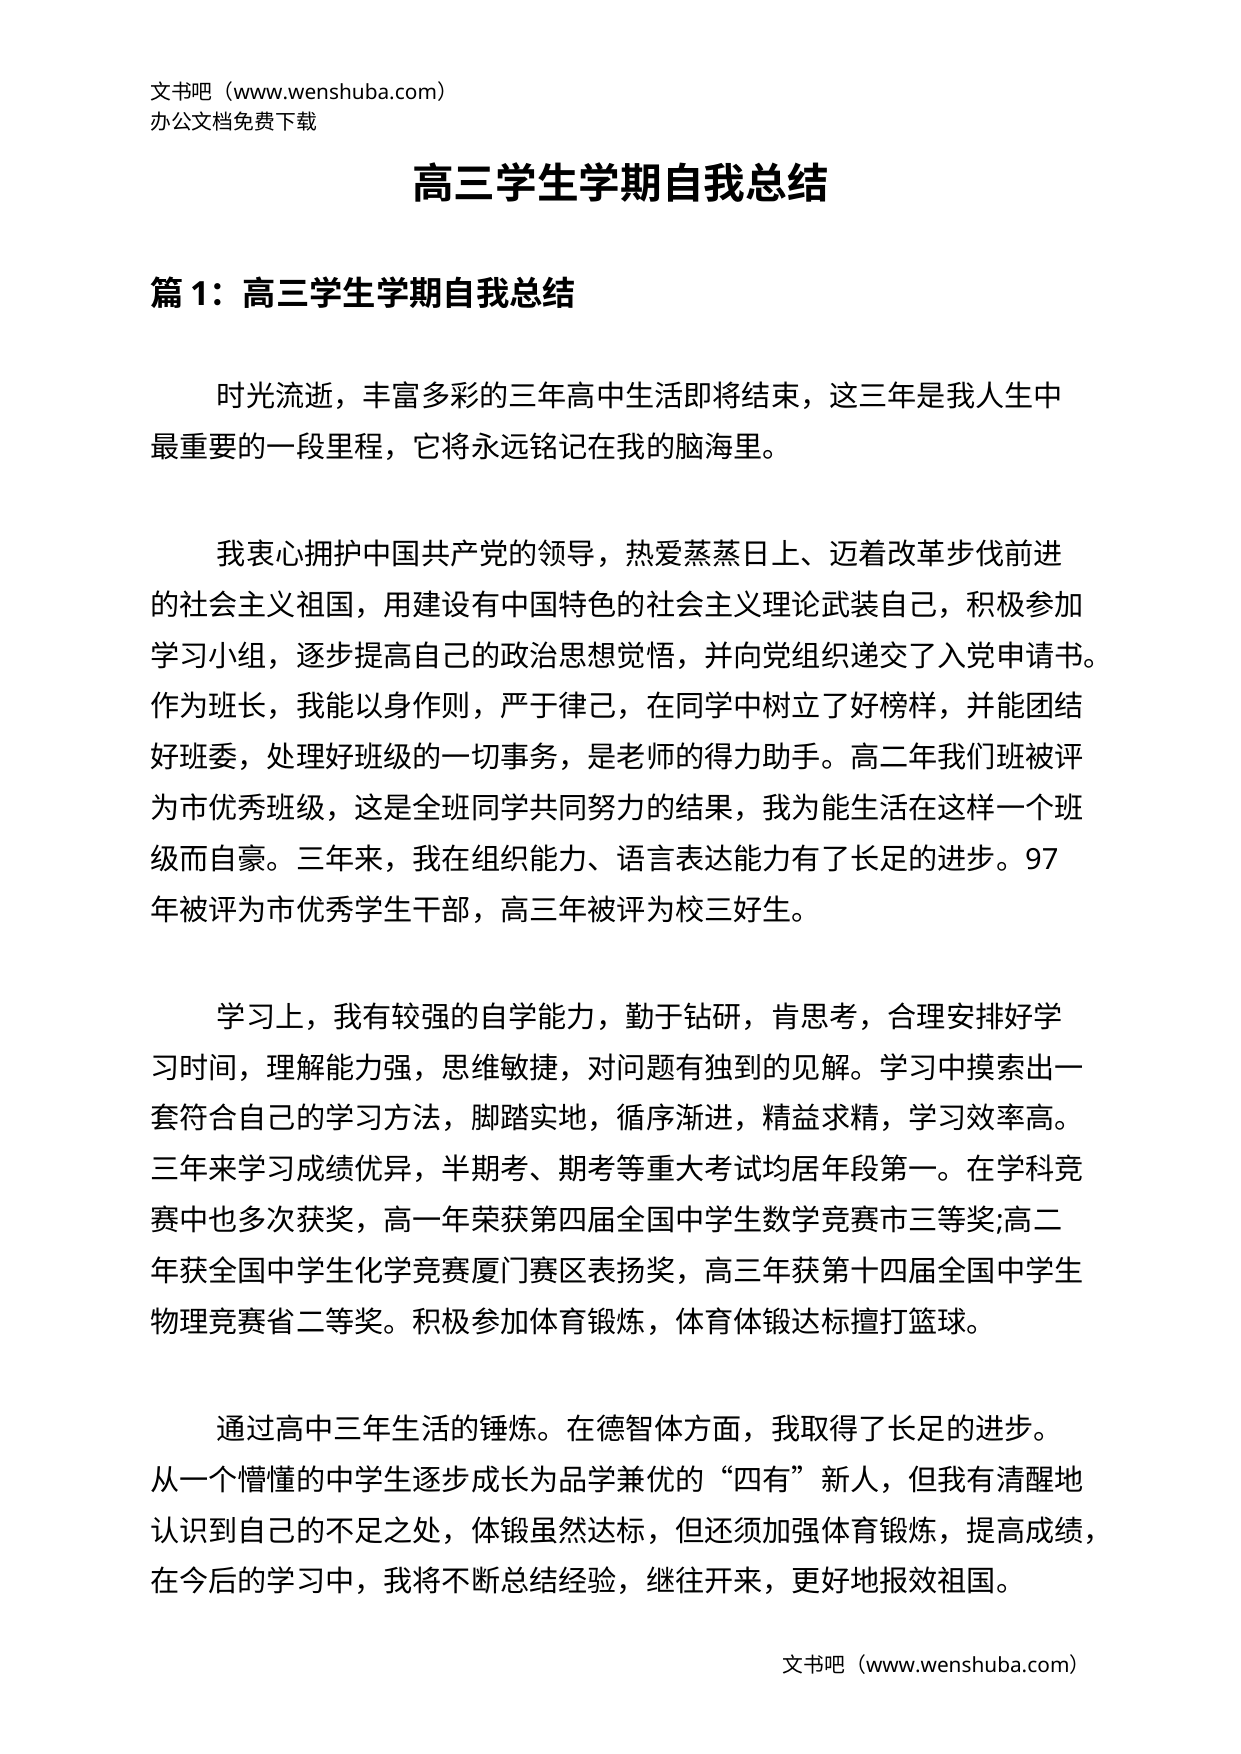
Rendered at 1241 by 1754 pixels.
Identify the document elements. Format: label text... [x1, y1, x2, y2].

text 我衷心拥护中国共产党的领导，热爱蒸蒸日上、迈着改革步伐前进的社会主义祖国，用建设有中国特色的社会主义理论武装自己，积极参加学习小组，逐步提高自己的政治思想觉悟，并向党组织递交了入党申请书。作为班长，我能以身作则，严于律己，在同学中树立了好榜样，并能团结好班委，处理好班级的一切事务，是老师的得力助手。高二年我们班被评为市优秀班级，这是全班同学共同努力的结果，我为能生活在这样一个班级而自豪。三年来，我在组织能力、语言表达能力有了长足的进步。97年被评为市优秀学生干部，高三年被评为校三好生。 [150, 531, 1090, 928]
text 篇1：高三学生学期自我总结 [150, 267, 1090, 316]
text 时光流逝，丰富多彩的三年高中生活即将结束，这三年是我人生中最重要的一段里程，它将永远铭记在我的脑海里。 [150, 372, 1090, 466]
subtitle 高三学生学期自我总结 [150, 150, 1090, 210]
text 学习上，我有较强的自学能力，勤于钻研，肯思考，合理安排好学习时间，理解能力强，思维敏捷，对问题有独到的见解。学习中摸索出一套符合自己的学习方法，脚踏实地，循序渐进，精益求精，学习效率高。三年来学习成绩优异，半期考、期考等重大考试均居年段第一。在学科竞赛中也多次获奖，高一年荣获第四届全国中学生数学竞赛市三等奖;高二年获全国中学生化学竞赛厦门赛区表扬奖，高三年获第十四届全国中学生物理竞赛省二等奖。积极参加体育锻炼，体育体锻达标擅打篮球。 [150, 994, 1090, 1340]
text 通过高中三年生活的锤炼。在德智体方面，我取得了长足的进步。从一个懵懂的中学生逐步成长为品学兼优的“四有”新人，但我有清醒地认识到自己的不足之处，体锻虽然达标，但还须加强体育锻炼，提高成绩，在今后的学习中，我将不断总结经验，继往开来，更好地报效祖国。 [150, 1406, 1090, 1600]
